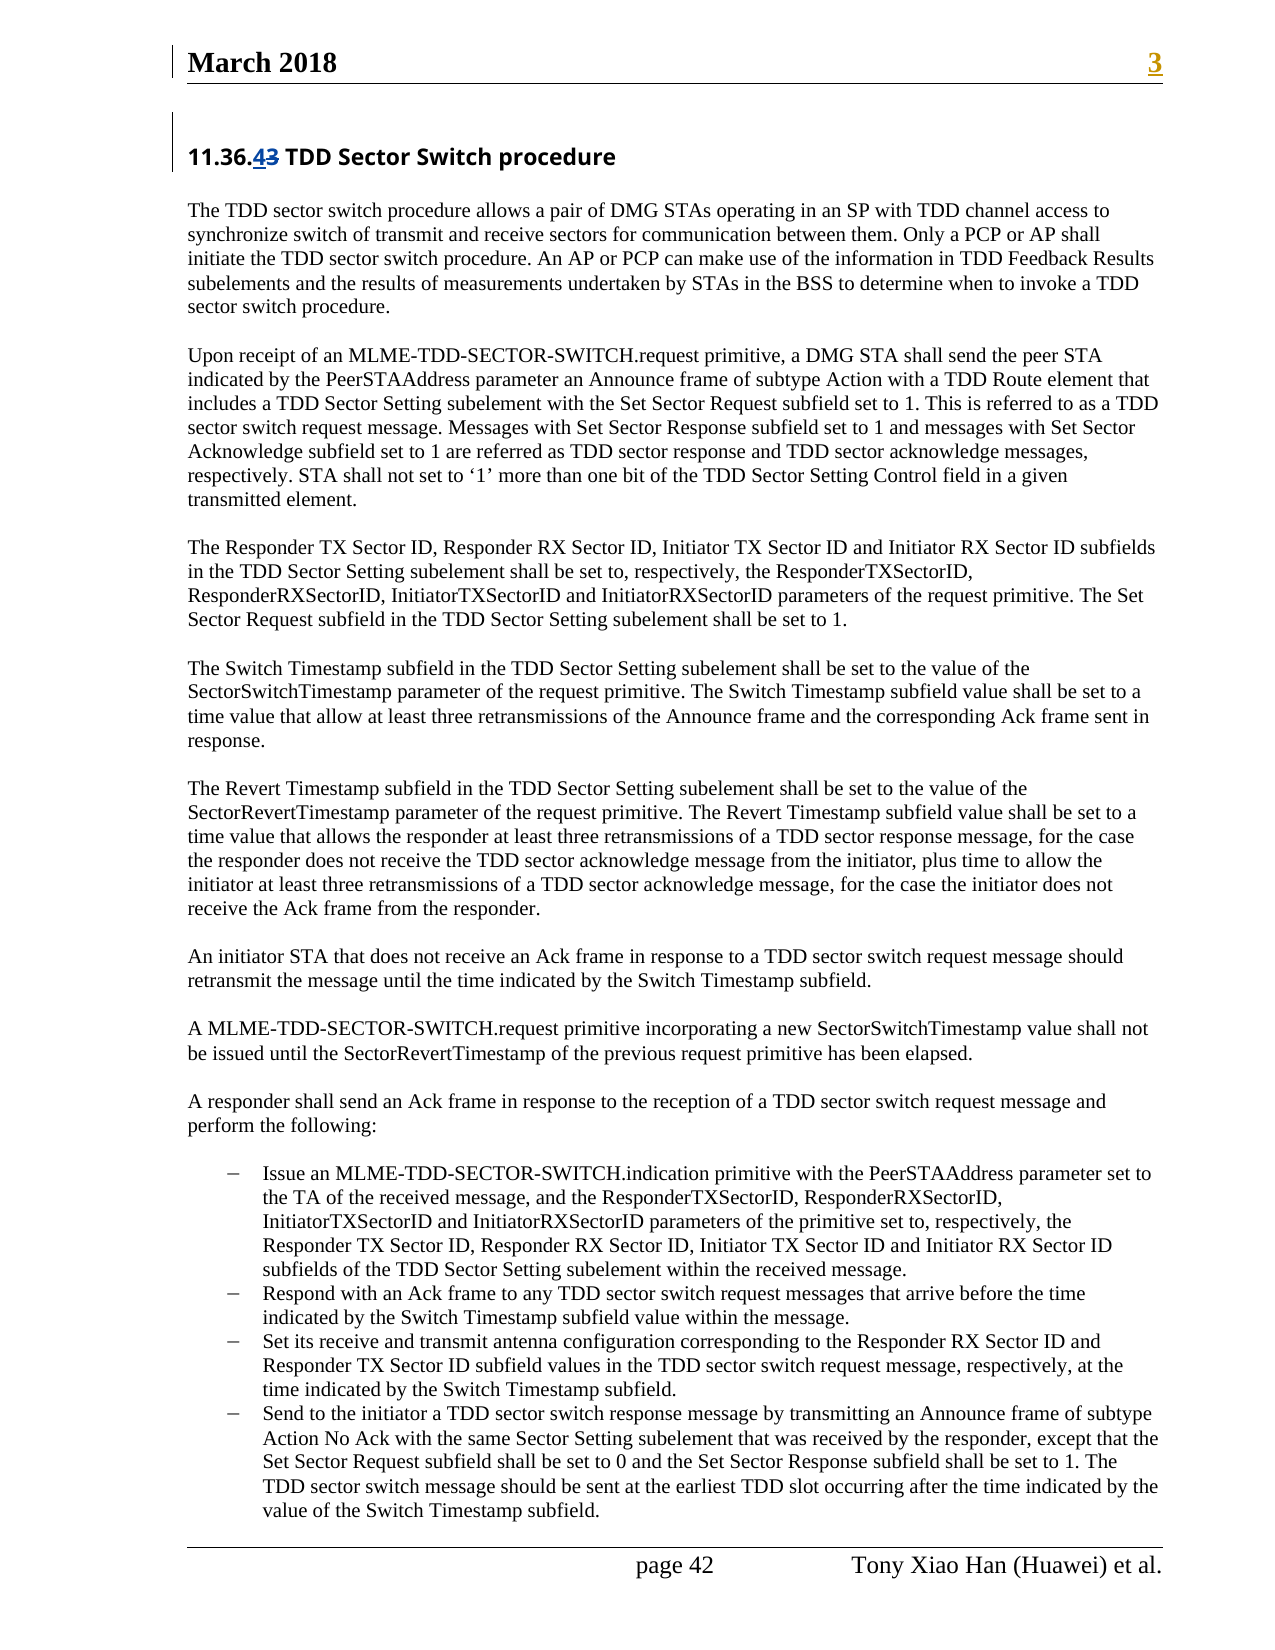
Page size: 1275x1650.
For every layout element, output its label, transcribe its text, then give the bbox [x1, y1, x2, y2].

text The Revert Timestamp subfield in the TDD Sector Setting subelement shall be set to the value of the SectorRevertTimestamp parameter of the request primitive. The Revert Timestamp subfield value shall be set to a time value that allows the responder at least three retransmissions of a TDD sector response message, for the case the responder does not receive the TDD sector acknowledge message from the initiator, plus time to allow the initiator at least three retransmissions of a TDD sector acknowledge message, for the case the initiator does not receive the Ack frame from the responder. [187, 776, 1163, 920]
list Respond with an Ack frame to any TDD sector switch request messages that arrive before the time indicated by the Switch Timestamp subfield value within the message. [225, 1281, 1163, 1329]
list Send to the initiator a TDD sector switch response message by transmitting an Announce frame of subtype Action No Ack with the same Sector Setting subelement that was received by the responder, except that the Set Sector Request subfield shall be set to 0 and the Set Sector Response subfield shall be set to 1. The TDD sector switch message should be sent at the earliest TDD slot occurring after the time indicated by the value of the Switch Timestamp subfield. [225, 1401, 1163, 1522]
text Upon receipt of an MLME-TDD-SECTOR-SWITCH.request primitive, a DMG STA shall send the peer STA indicated by the PeerSTAAddress parameter an Announce frame of subtype Action with a TDD Route element that includes a TDD Sector Setting subelement with the Set Sector Request subfield set to 1. This is referred to as a TDD sector switch request message. Messages with Set Sector Response subfield set to 1 and messages with Set Sector Acknowledge subfield set to 1 are referred as TDD sector response and TDD sector acknowledge messages, respectively. STA shall not set to ‘1’ more than one bit of the TDD Sector Setting Control field in a given transmitted element. [187, 343, 1163, 511]
list Issue an MLME-TDD-SECTOR-SWITCH.indication primitive with the PeerSTAAddress parameter set to the TA of the received message, and the ResponderTXSectorID, ResponderRXSectorID, InitiatorTXSectorID and InitiatorRXSectorID parameters of the primitive set to, respectively, the Responder TX Sector ID, Responder RX Sector ID, Initiator TX Sector ID and Initiator RX Sector ID subfields of the TDD Sector Setting subelement within the received message. [225, 1161, 1163, 1281]
list Set its receive and transmit antenna configuration corresponding to the Responder RX Sector ID and Responder TX Sector ID subfield values in the TDD sector switch request message, respectively, at the time indicated by the Switch Timestamp subfield. [225, 1329, 1163, 1401]
text The Switch Timestamp subfield in the TDD Sector Setting subelement shall be set to the value of the SectorSwitchTimestamp parameter of the request primitive. The Switch Timestamp subfield value shall be set to a time value that allow at least three retransmissions of the Announce frame and the corresponding Ack frame sent in response. [187, 655, 1163, 752]
text 11.36. TDD Sector Switch procedure [187, 141, 1163, 198]
text The Responder TX Sector ID, Responder RX Sector ID, Initiator TX Sector ID and Initiator RX Sector ID subfields in the TDD Sector Setting subelement shall be set to, respectively, the ResponderTXSectorID, ResponderRXSectorID, InitiatorTXSectorID and InitiatorRXSectorID parameters of the request primitive. The Set Sector Request subfield in the TDD Sector Setting subelement shall be set to 1. [187, 535, 1163, 631]
text A MLME-TDD-SECTOR-SWITCH.request primitive incorporating a new SectorSwitchTimestamp value shall not be issued until the SectorRevertTimestamp of the previous request primitive has been elapsed. [187, 1016, 1163, 1064]
text An initiator STA that does not receive an Ack frame in response to a TDD sector switch request message should retransmit the message until the time indicated by the Switch Timestamp subfield. [187, 944, 1163, 992]
text A responder shall send an Ack frame in response to the reception of a TDD sector switch request message and perform the following: [187, 1088, 1163, 1137]
text The TDD sector switch procedure allows a pair of DMG STAs operating in an SP with TDD channel access to synchronize switch of transmit and receive sectors for communication between them. Only a PCP or AP shall initiate the TDD sector switch procedure. An AP or PCP can make use of the information in TDD Feedback Results subelements and the results of measurements undertaken by STAs in the BSS to determine when to invoke a TDD sector switch procedure. [187, 198, 1163, 318]
